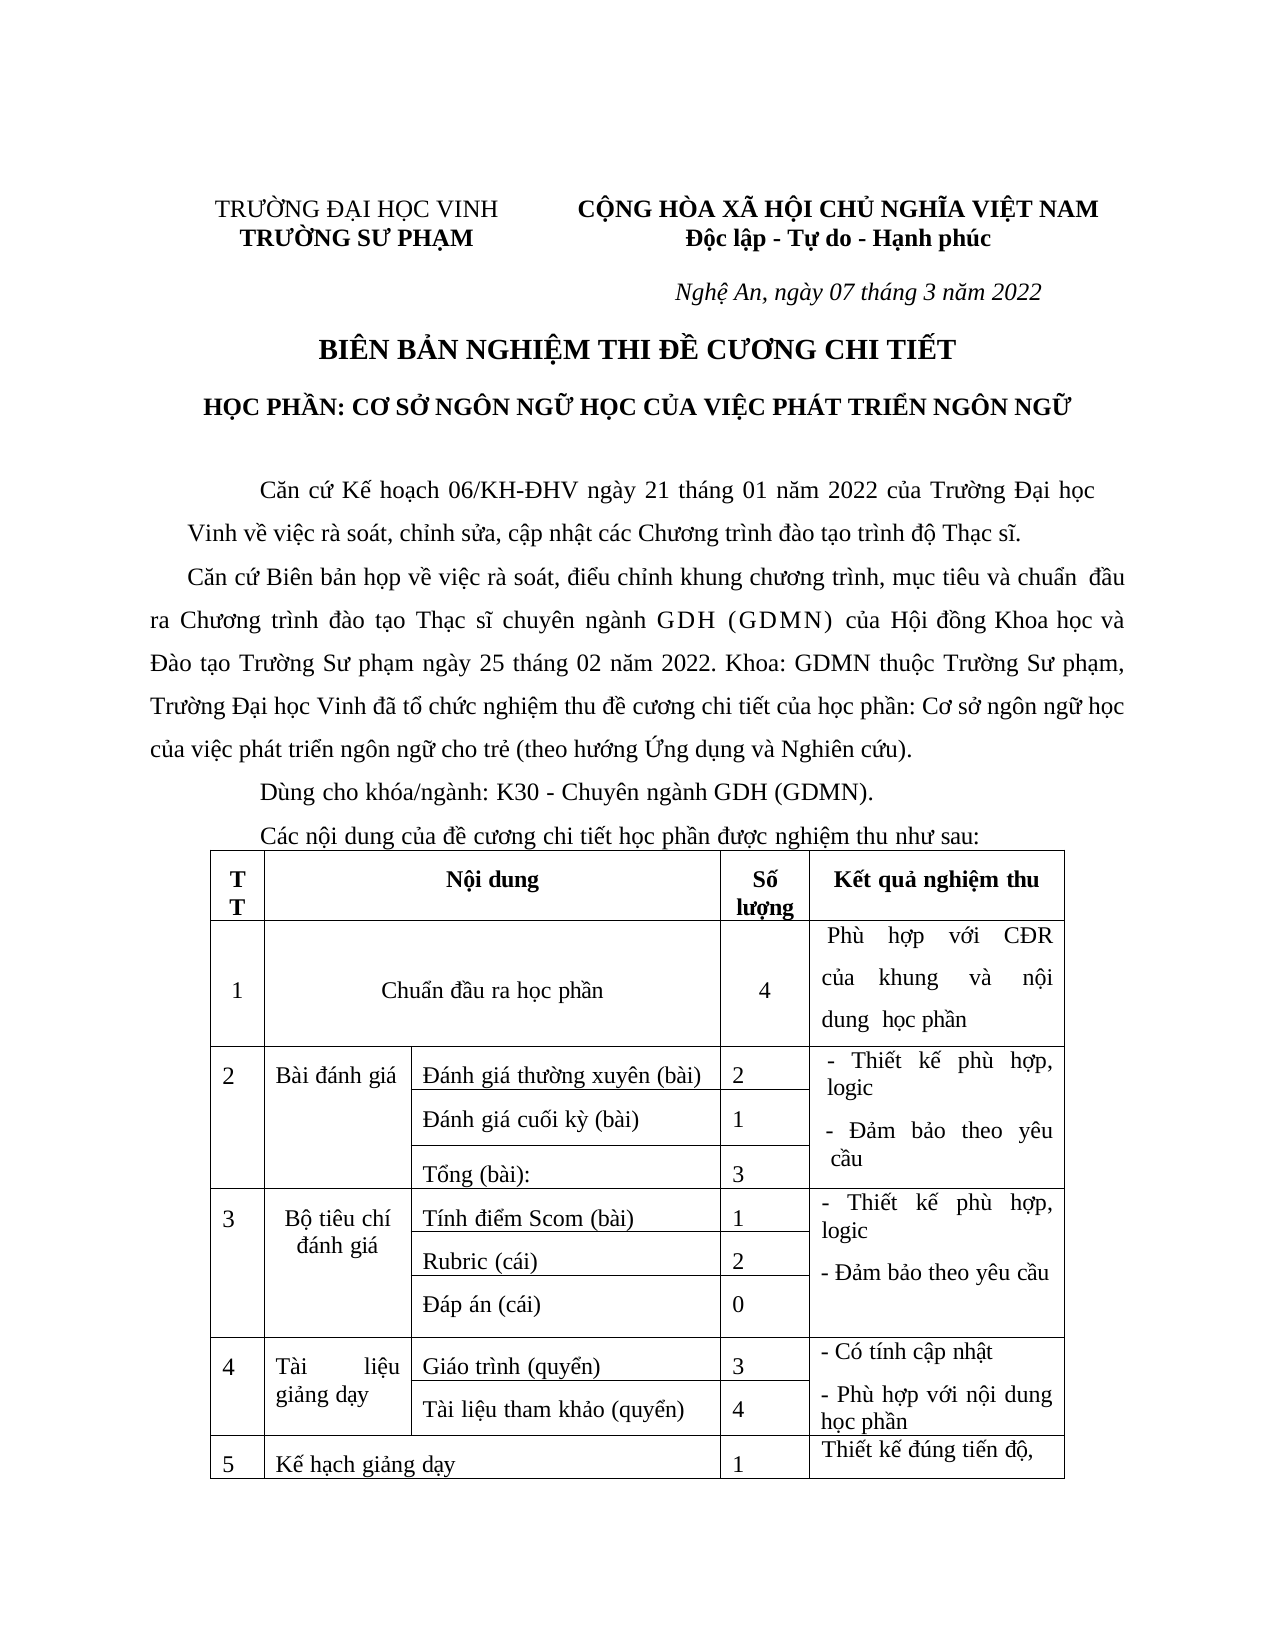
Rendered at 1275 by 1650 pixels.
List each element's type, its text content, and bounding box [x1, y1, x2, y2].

text HỌC PHẦN: CƠ SỞ NGÔN NGỮ HỌC CỦA VIỆC PHÁT TRIỂN NGÔN NGỮ [150, 392, 1125, 420]
table_cell 2 [211, 1047, 264, 1188]
table_header TRƯỜNG ĐẠI HỌC VINH TRƯỜNG SƯ PHẠM [150, 194, 563, 251]
table_cell Phù hợp với CĐR của khung và nội dung học phần [810, 921, 1064, 1046]
table_cell 1 [721, 1436, 809, 1478]
text Dùng cho khóa/ngành: K30 - Chuyên ngành GDH (GDMN). [259, 777, 1125, 806]
table_cell Bộ tiêu chí đánh giá [265, 1189, 411, 1337]
table_cell 1 [211, 921, 264, 1046]
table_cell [810, 1436, 1064, 1478]
text Các nội dung của đề cương chi tiết học phần được nghiệm thu như sau: [260, 821, 1125, 849]
table_cell Đáp án (cái) [412, 1276, 720, 1337]
table_cell Tài liệu tham khảo (quyển) [412, 1381, 720, 1435]
table_cell Tổng (bài): [412, 1146, 720, 1188]
table_cell Đánh giá thường xuyên (bài) [412, 1047, 720, 1089]
table_cell 2 [721, 1232, 809, 1274]
text BIÊN BẢN NGHIỆM THI ĐỀ CƯƠNG CHI TIẾT [150, 332, 1125, 366]
table_header Nội dung [265, 851, 720, 920]
table_cell Kế hạch giảng dạy [265, 1436, 720, 1478]
table_cell Tài liệu giảng dạy [265, 1338, 411, 1435]
table_cell Tính điểm Scom (bài) [412, 1189, 720, 1231]
table_cell 0 [721, 1276, 809, 1337]
table_cell Chuẩn đầu ra học phần [265, 921, 720, 1046]
table_header Số lượng [721, 851, 809, 920]
text Căn cứ Biên bản họp về việc rà soát, điểu chỉnh khung chương trình, mục tiêu và chuẩn đầu ra Chương trình đào tạo Thạc sĩ chuyên ngành GDH (GDMN) của Hội đồng Khoa học và Đào tạo Trường Sư phạm ngày 25 tháng 02 năm 2022. Khoa: GDMN thuộc Trường Sư phạm, Trường Đại học Vinh đã tổ chức nghiệm thu đề cương chi tiết của học phần: Cơ sở ngôn ngữ học của việc phát triển ngôn ngữ cho trẻ (theo hướng Ứng dụng và Nghiên cứu). [150, 562, 1125, 763]
table_cell - Thiết kế phù hợp, logic - Đảm bảo theo yêu cầu [810, 1189, 1064, 1337]
table_header CỘNG HÒA XÃ HỘI CHỦ NGHĨA VIỆT NAM Độc lập - Tự do - Hạnh phúc [563, 194, 1113, 251]
table_cell 3 [721, 1338, 809, 1380]
table_cell Đánh giá cuối kỳ (bài) [412, 1090, 720, 1145]
table_cell Giáo trình (quyển) [412, 1338, 720, 1380]
table_cell - Thiết kế phù hợp, logic - Đảm bảo theo yêu cầu [810, 1047, 1064, 1188]
table_cell 1 [721, 1090, 809, 1145]
table_header Kết quả nghiệm thu [810, 851, 1064, 920]
table_cell 4 [721, 1381, 809, 1435]
table_cell 1 [721, 1189, 809, 1231]
text Nghệ An, ngày 07 tháng 3 năm 2022 [600, 277, 1125, 306]
table_cell Bài đánh giá [265, 1047, 411, 1188]
table_cell 3 [721, 1146, 809, 1188]
table_cell Rubric (cái) [412, 1232, 720, 1274]
table_cell 4 [211, 1338, 264, 1435]
table_cell - Có tính cập nhật - Phù hợp với nội dung học phần [810, 1338, 1064, 1435]
table_cell 3 [211, 1189, 264, 1337]
table_cell 4 [721, 921, 809, 1046]
table_header TT [211, 851, 264, 920]
text Căn cứ Kế hoạch 06/KH-ĐHV ngày 21 tháng 01 năm 2022 của Trường Đại học Vinh về việc rà soát, chỉnh sửa, cập nhật các Chương trình đào tạo trình độ Thạc sĩ. [187, 475, 1096, 547]
table_cell 5 [211, 1436, 264, 1478]
table_cell 2 [721, 1047, 809, 1089]
